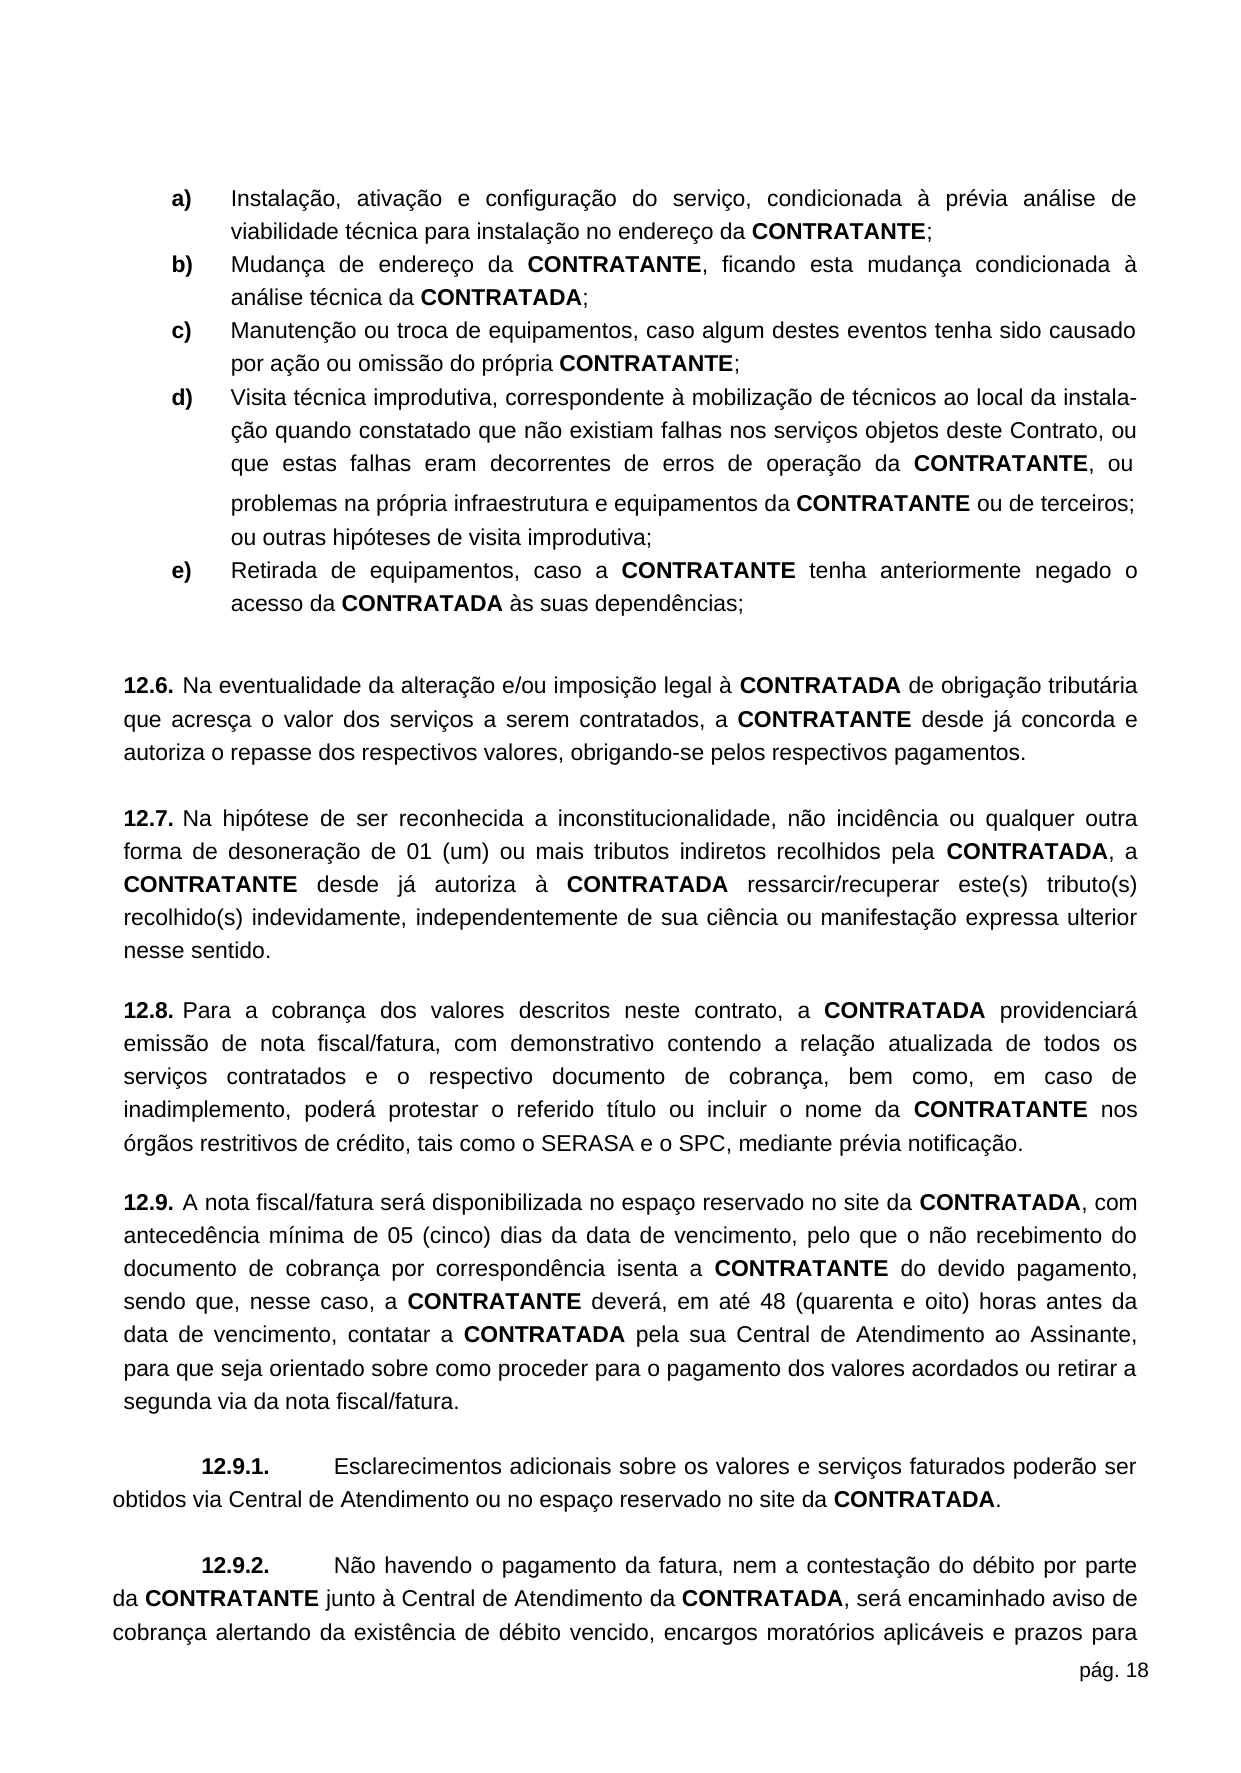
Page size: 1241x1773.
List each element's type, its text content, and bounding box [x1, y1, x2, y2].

list A nota fiscal/fatura será disponibilizada no espaço reservado no site da CONTRATADA, com antecedência mínima de 05 (cinco) dias da data de vencimento, pelo que o não recebimento do documento de cobrança por correspondência isenta a CONTRATANTE do devido pagamento, sendo que, nesse caso, a CONTRATANTE deverá, em até 48 (quarenta e oito) horas antes da data de vencimento, contatar a CONTRATADA pela sua Central de Atendimento ao Assinante, para que seja orientado sobre como proceder para o pagamento dos valores acordados ou retirar a segunda via da nota fiscal/fatura. [123, 1189, 1138, 1414]
list Esclarecimentos adicionais sobre os valores e serviços faturados poderão ser obtidos via Central de Atendimento ou no espaço reservado no site da CONTRATADA. [112, 1453, 1138, 1512]
list Na hipótese de ser reconhecida a inconstitucionalidade, não incidência ou qualquer outra forma de desoneração de 01 (um) ou mais tributos indiretos recolhidos pela CONTRATADA, a CONTRATANTE desde já autoriza à CONTRATADA ressarcir/recuperar este(s) tributo(s) recolhido(s) indevidamente, independentemente de sua ciência ou manifestação expressa ulterior nesse sentido. [123, 805, 1138, 964]
list Manutenção ou troca de equipamentos, caso algum destes eventos tenha sido causado por ação ou omissão do própria CONTRATANTE; [171, 317, 1137, 377]
list Instalação, ativação e configuração do serviço, condicionada à prévia análise de viabilidade técnica para instalação no endereço da CONTRATANTE; [171, 185, 1137, 244]
list Retirada de equipamentos, caso a CONTRATANTE tenha anteriormente negado o acesso da CONTRATADA às suas dependências; [171, 557, 1138, 616]
list Visita técnica improdutiva, correspondente à mobilização de técnicos ao local da instala- ção quando constatado que não existiam falhas nos serviços objetos deste Contrato, ou que estas falhas eram decorrentes de erros de operação da CONTRATANTE, ou [171, 383, 1138, 476]
list Para a cobrança dos valores descritos neste contrato, a CONTRATADA providenciará emissão de nota fiscal/fatura, com demonstrativo contendo a relação atualizada de todos os serviços contratados e o respectivo documento de cobrança, bem como, em caso de inadimplemento, poderá protestar o referido título ou incluir o nome da CONTRATANTE nos órgãos restritivos de crédito, tais como o SERASA e o SPC, mediante prévia notificação. [123, 997, 1138, 1156]
list Na eventualidade da alteração e/ou imposição legal à CONTRATADA de obrigação tributária que acresça o valor dos serviços a serem contratados, a CONTRATANTE desde já concorda e autoriza o repasse dos respectivos valores, obrigando-se pelos respectivos pagamentos. [123, 672, 1138, 765]
text problemas na própria infraestrutura e equipamentos da CONTRATANTE ou de terceiros; ou outras hipóteses de visita improdutiva; [231, 490, 1148, 550]
list Mudança de endereço da CONTRATANTE, ficando esta mudança condicionada à análise técnica da CONTRATADA; [171, 251, 1137, 310]
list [112, 1552, 1137, 1645]
